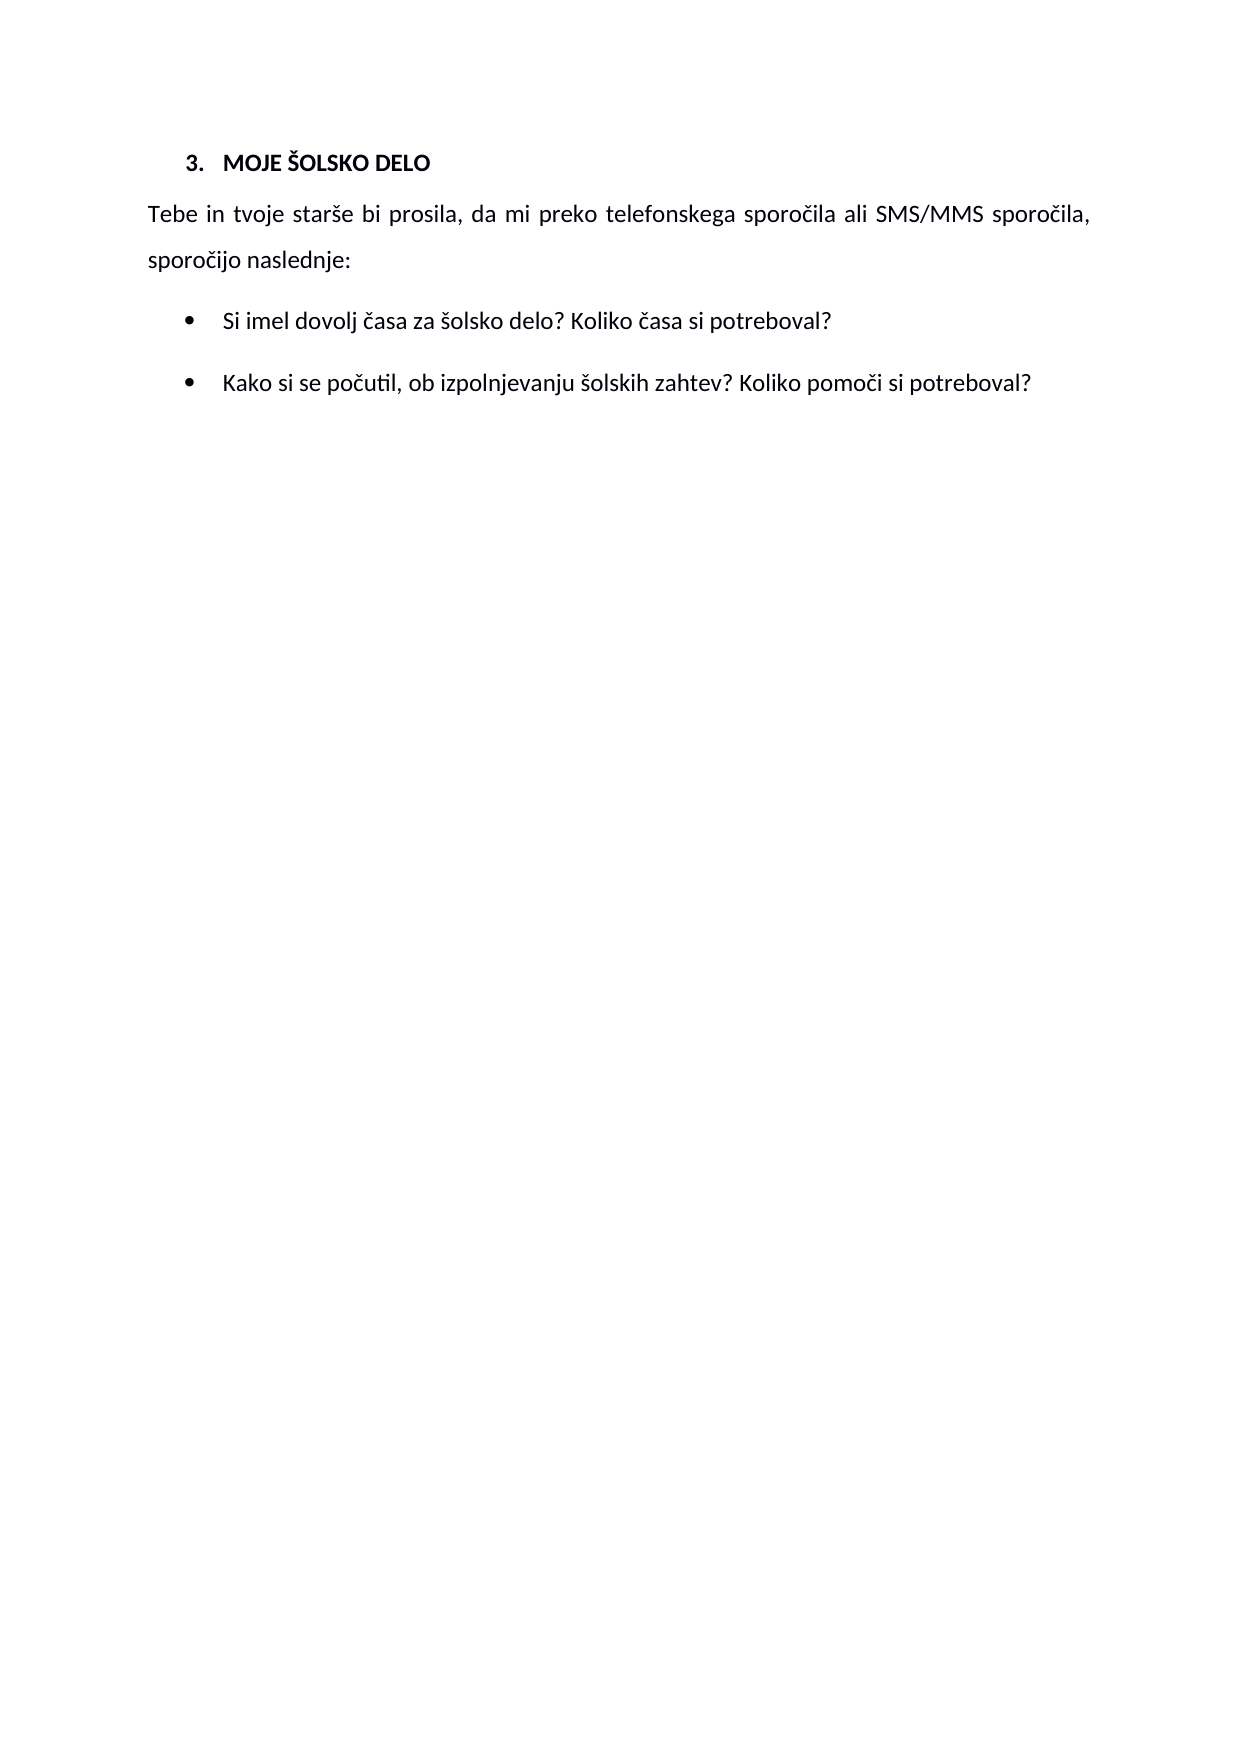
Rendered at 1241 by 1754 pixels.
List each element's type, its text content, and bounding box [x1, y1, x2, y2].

list Kako si se počutil, ob izpolnjevanju šolskih zahtev? Koliko pomoči si potreboval? [185, 367, 1093, 397]
list MOJE ŠOLSKO DELO [185, 148, 1093, 178]
text Tebe in tvoje starše bi prosila, da mi preko telefonskega sporočila ali SMS/MMS sporočila, sporočijo naslednje: [148, 198, 1093, 274]
list Si imel dovolj časa za šolsko delo? Koliko časa si potreboval? [185, 305, 1093, 336]
